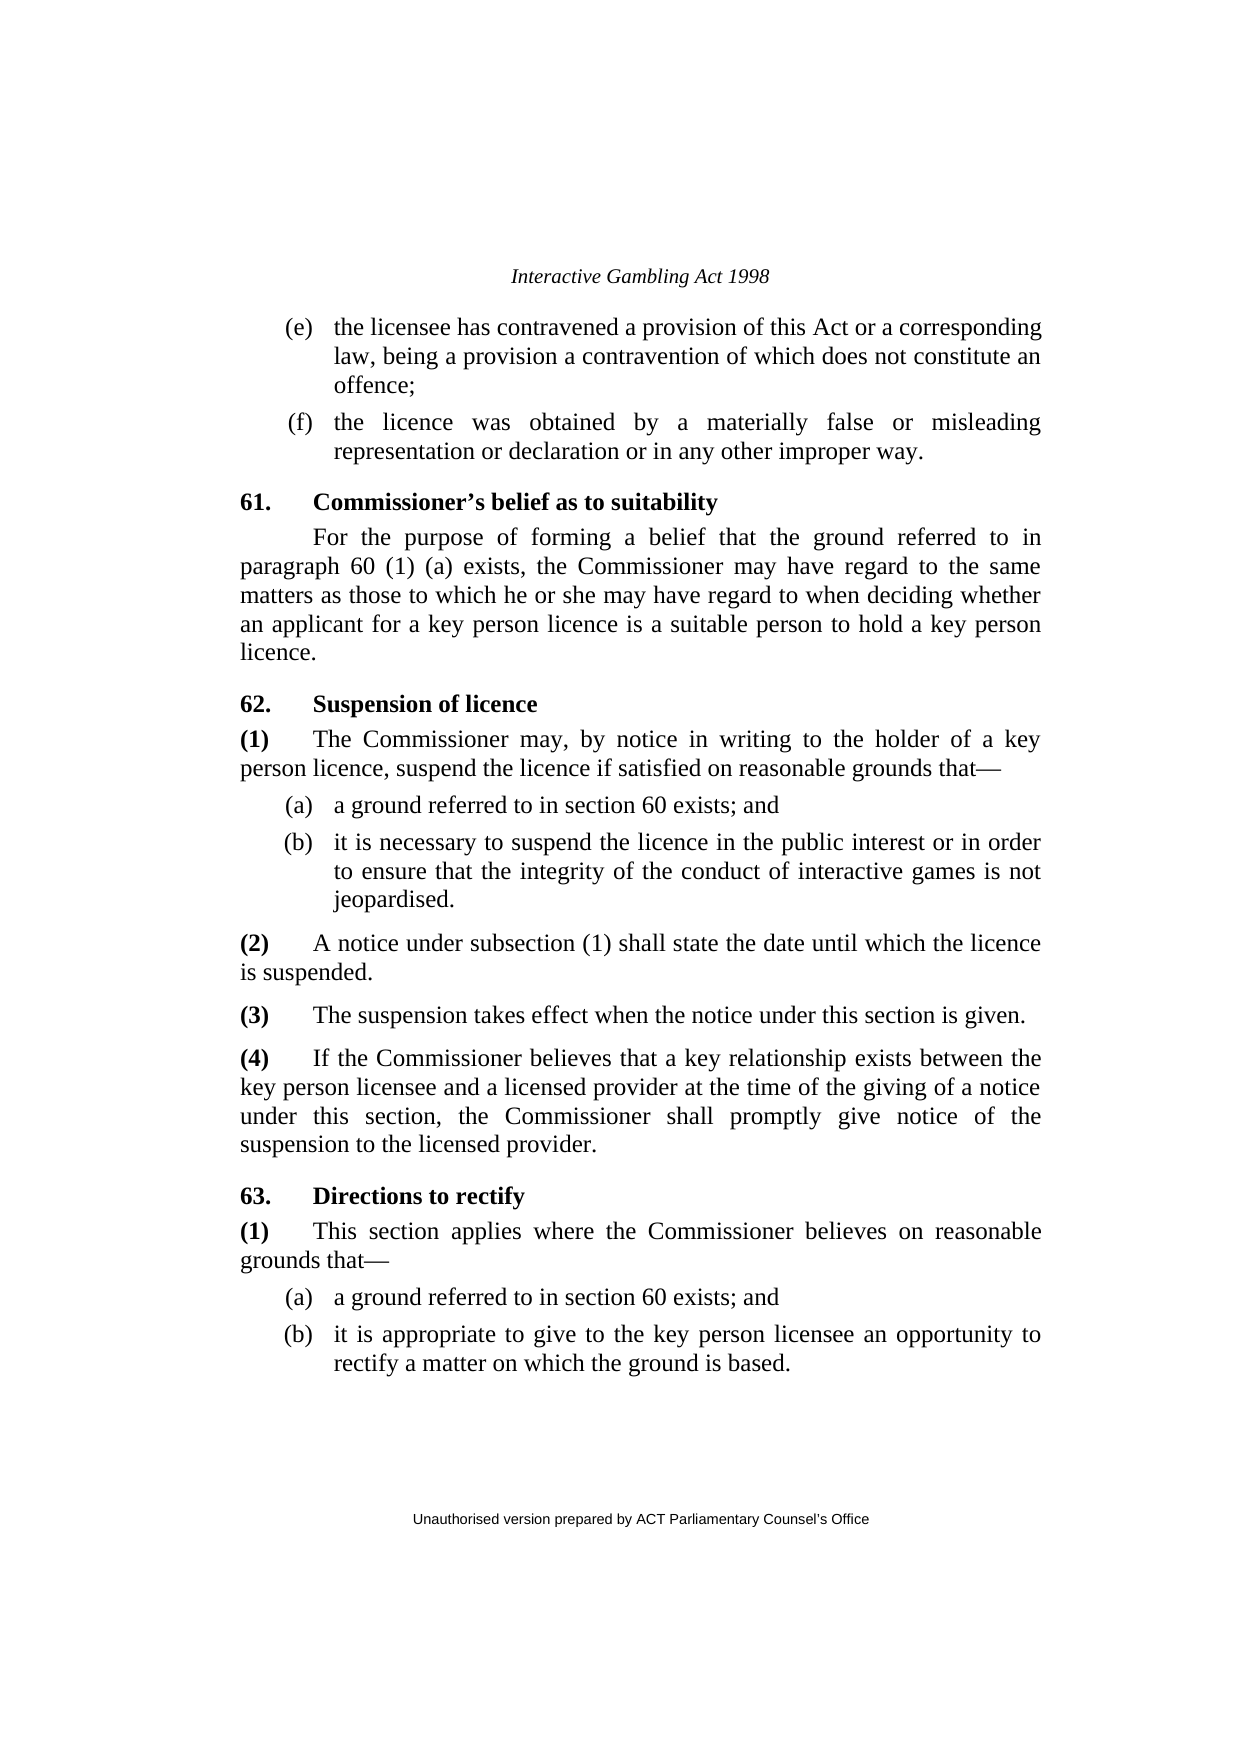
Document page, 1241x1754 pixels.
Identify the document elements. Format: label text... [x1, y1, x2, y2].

text 62. Suspension of licence [240, 689, 1042, 718]
text For the purpose of forming a belief that the ground referred to in paragraph 60 (1) (a) exists, the Commissioner may have regard to the same matters as those to which he or she may have regard to when deciding whether an applicant for a key person licence is a suitable person to hold a key person licence. [240, 522, 1042, 666]
text (2) A notice under subsection (1) shall state the date until which the licence is suspended. [240, 928, 1042, 985]
text (1) The Commissioner may, by notice in writing to the holder of a key person licence, suspend the licence if satisfied on reasonable grounds that— [240, 724, 1042, 782]
text (4) If the Commissioner believes that a key relationship exists between the key person licensee and a licensed provider at the time of the giving of a notice under this section, the Commissioner shall promptly give notice of the suspension to the licensed provider. [240, 1043, 1042, 1158]
text (1) This section applies where the Commissioner believes on reasonable grounds that— [240, 1216, 1042, 1274]
text (a) a ground referred to in section 60 exists; and [240, 790, 1042, 819]
text (a) a ground referred to in section 60 exists; and [240, 1282, 1042, 1311]
text 63. Directions to rectify [240, 1181, 1042, 1210]
text 61. Commissioner’s belief as to suitability [240, 487, 1042, 516]
text (3) The suspension takes effect when the notice under this section is given. [240, 1000, 1042, 1029]
text (e) the licensee has contravened a provision of this Act or a corresponding law, being a provision a contravention of which does not constitute an offence; [240, 312, 1042, 399]
text (b) it is appropriate to give to the key person licensee an opportunity to rectify a matter on which the ground is based. [240, 1319, 1042, 1377]
text (b) it is necessary to suspend the licence in the public interest or in order to ensure that the integrity of the conduct of interactive games is not jeopardised. [240, 827, 1042, 913]
text (f) the licence was obtained by a materially false or misleading representation or declaration or in any other improper way. [240, 407, 1042, 464]
